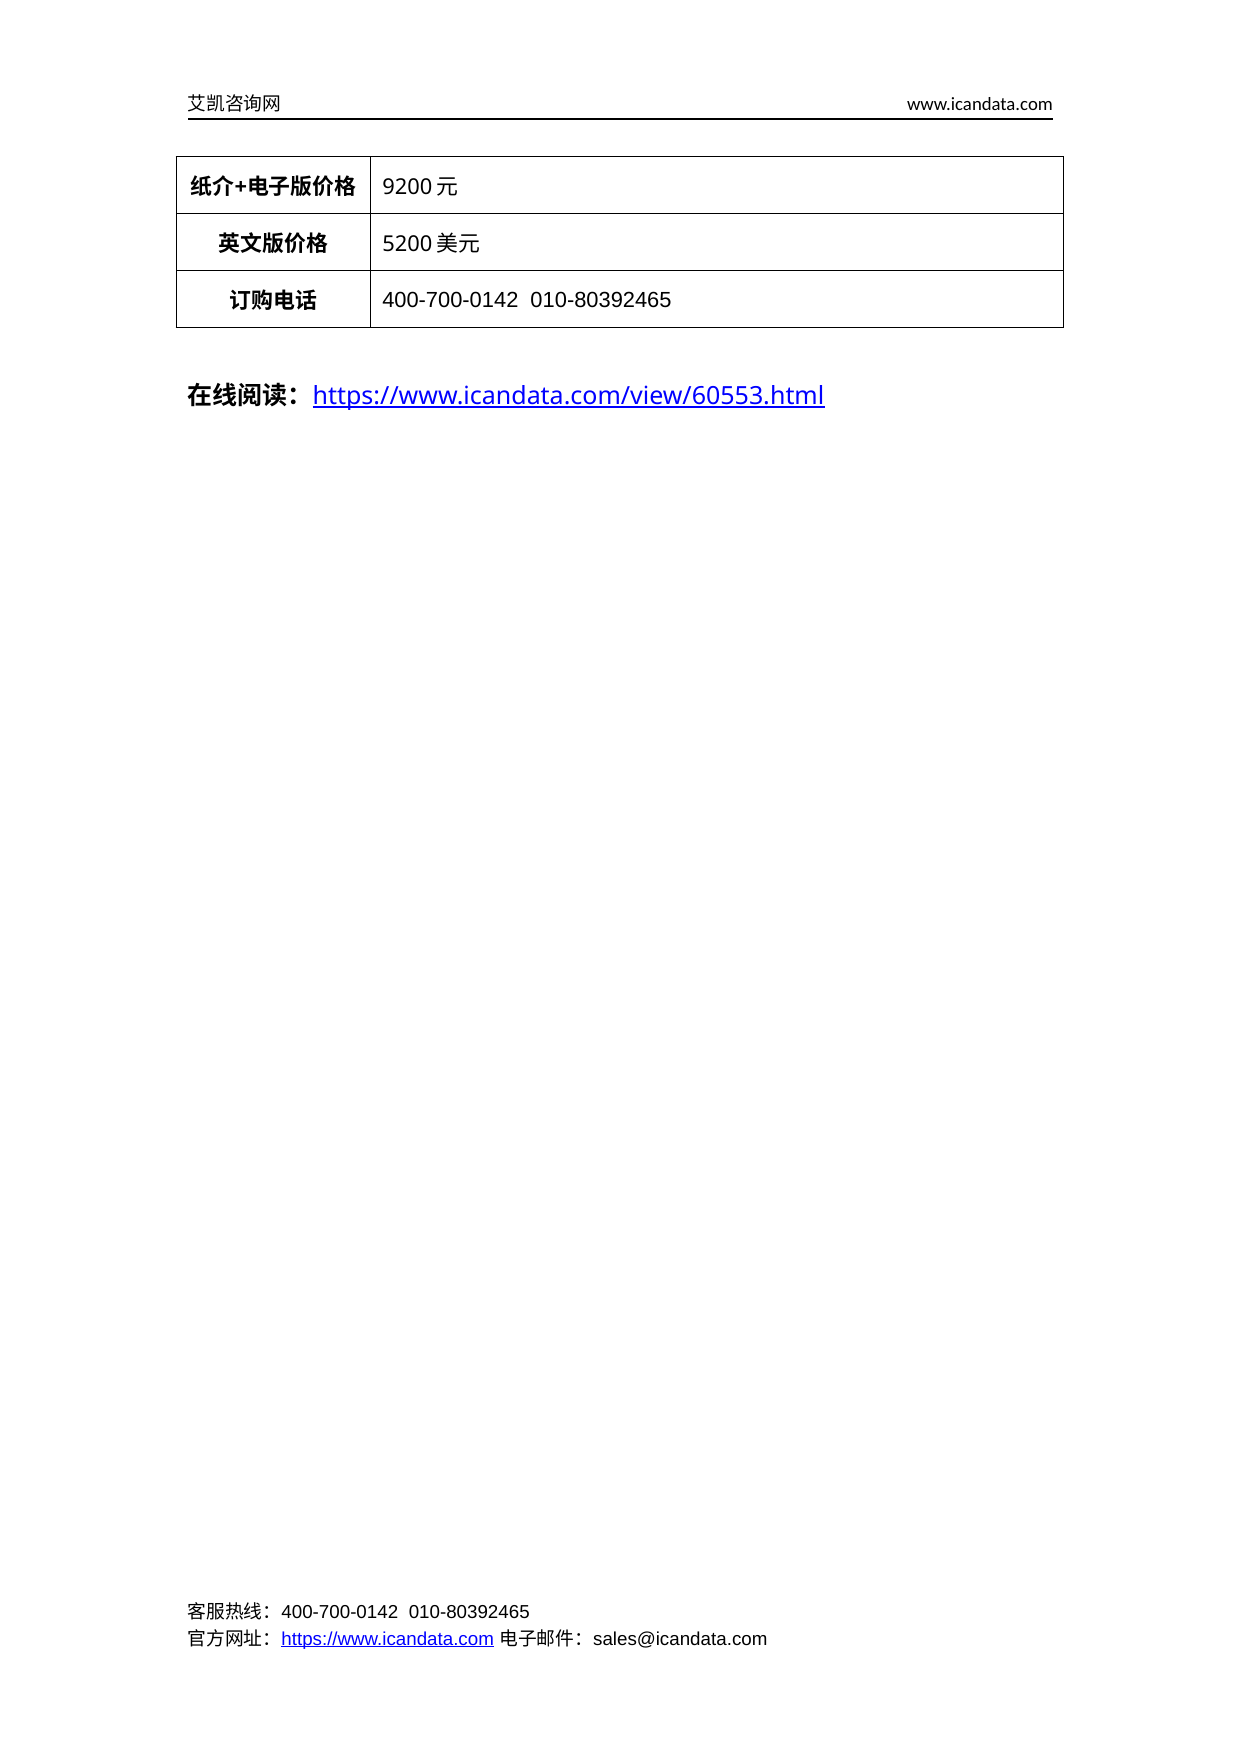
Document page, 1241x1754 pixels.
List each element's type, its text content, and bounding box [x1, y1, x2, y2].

table_cell 订购电话 [177, 271, 370, 327]
table_cell 英文版价格 [177, 214, 370, 270]
table_cell 5200美元 [371, 214, 1063, 270]
table_cell 400-700-0142 010-80392465 [371, 271, 1063, 327]
table_cell 纸介+电子版价格 [177, 157, 370, 213]
text 在线阅读：https://www.icandata.com/view/60553.html [187, 361, 1053, 426]
table_cell 9200元 [371, 157, 1063, 213]
